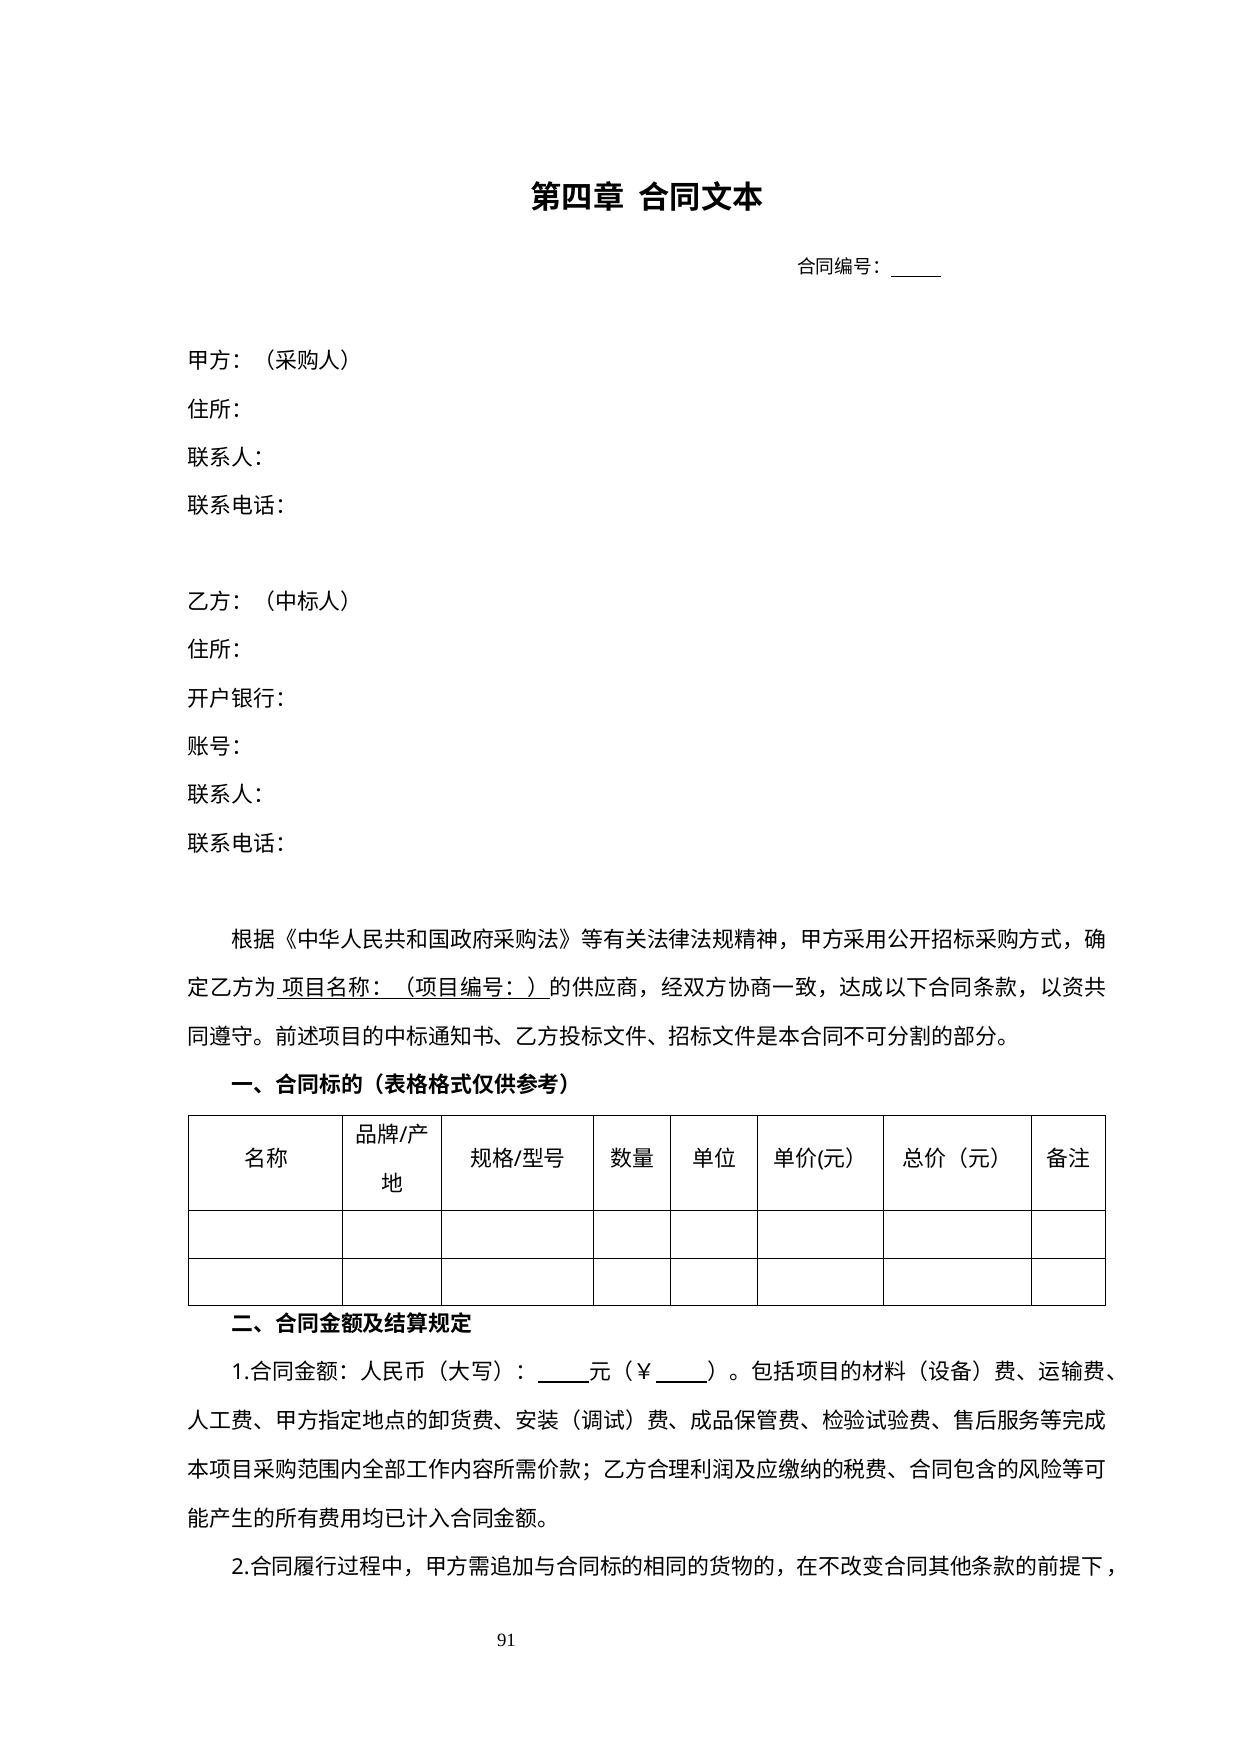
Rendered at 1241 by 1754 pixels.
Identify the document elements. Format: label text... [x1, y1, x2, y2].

table_cell [594, 1259, 670, 1305]
table_cell [671, 1259, 757, 1305]
table_cell [671, 1211, 757, 1257]
table_header 数量 [594, 1116, 670, 1210]
text 一、合同标的（表格格式仅供参考） [187, 1067, 1106, 1099]
table_cell [343, 1211, 441, 1257]
table_cell [1032, 1211, 1105, 1257]
text 合同编号： [187, 249, 1106, 282]
table_header 单位 [671, 1116, 757, 1210]
table_header 总价（元） [884, 1116, 1031, 1210]
table_cell [442, 1259, 593, 1305]
text 根据《中华人民共和国政府采购法》等有关法律法规精神，甲方采用公开招标采购方式，确定乙方为 项目名称：（项目编号：）的供应商，经双方协商一致，达成以下合同条款，以资共同遵守。前述项目的中标通知书、乙方投标文件、招标文件是本合同不可分割的部分。 [187, 921, 1106, 1051]
table_header 备注 [1032, 1116, 1105, 1210]
text 1.合同金额：人民币（大写）： 元（￥ ）。包括项目的材料（设备）费、运输费、人工费、甲方指定地点的卸货费、安装（调试）费、成品保管费、检验试验费、售后服务等完成本项目采购范围内全部工作内容所需价款；乙方合理利润及应缴纳的税费、合同包含的风险等可能产生的所有费用均已计入合同金额。 [187, 1354, 1106, 1533]
table_header 单价(元） [758, 1116, 883, 1210]
text 住所： [187, 632, 1106, 664]
table_cell [884, 1211, 1031, 1257]
text 联系电话： [187, 825, 1106, 858]
text 账号： [187, 729, 1106, 761]
table_header 规格/型号 [442, 1116, 593, 1210]
text 联系人： [187, 440, 1106, 472]
text 联系电话： [187, 488, 1106, 521]
table_cell [758, 1259, 883, 1305]
table_cell [758, 1211, 883, 1257]
title 第四章 合同文本 [187, 162, 1106, 227]
text 甲方：（采购人） [187, 343, 1106, 376]
text 乙方：（中标人） [187, 584, 1106, 616]
text 二、合同金额及结算规定 [187, 1306, 1106, 1338]
table_header 品牌/产地 [343, 1116, 441, 1210]
table_cell [1032, 1259, 1105, 1305]
table_cell [343, 1259, 441, 1305]
table_header 名称 [189, 1116, 342, 1210]
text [187, 1549, 1106, 1581]
text 开户银行： [187, 680, 1106, 713]
text 联系人： [187, 777, 1106, 809]
table_cell [594, 1211, 670, 1257]
table_cell [189, 1259, 342, 1305]
table_cell [884, 1259, 1031, 1305]
table_cell [189, 1211, 342, 1257]
text 住所： [187, 391, 1106, 424]
table_cell [442, 1211, 593, 1257]
